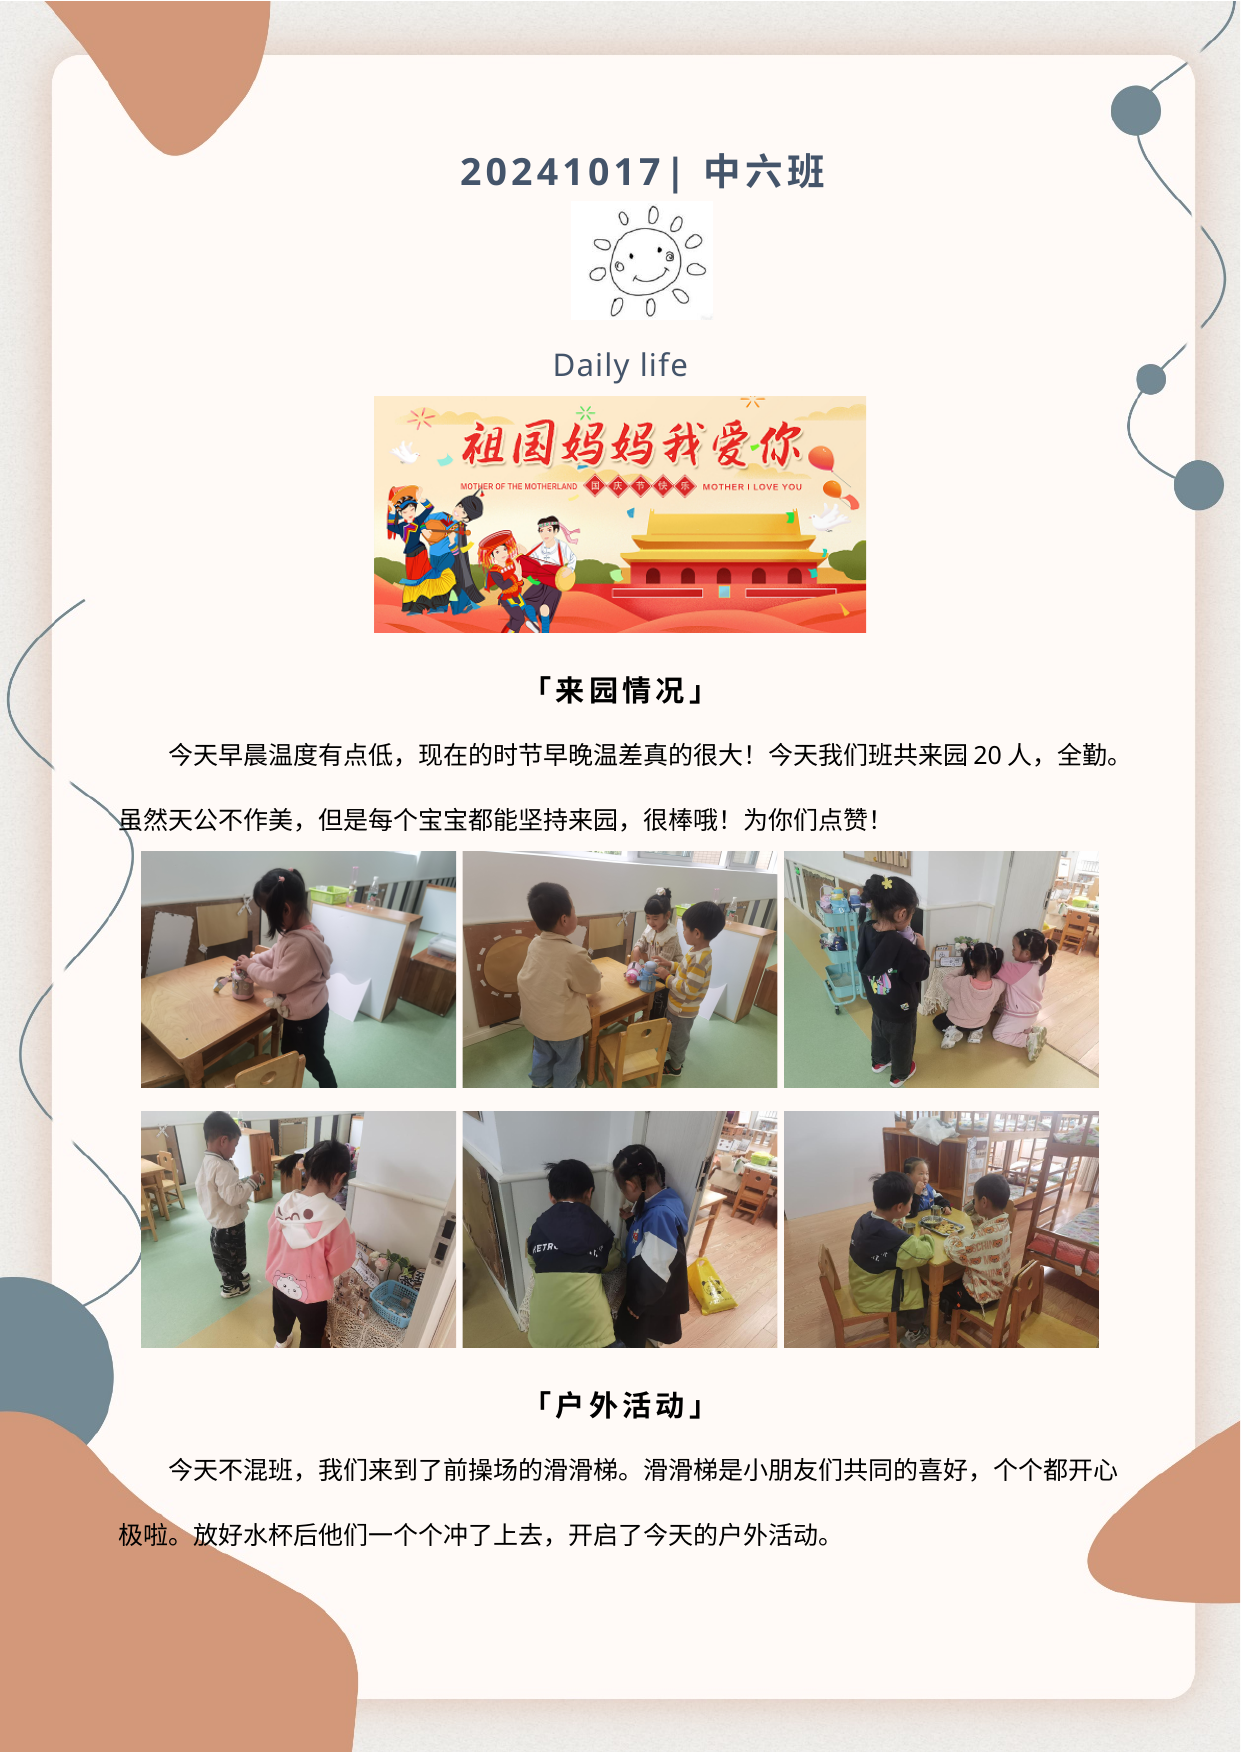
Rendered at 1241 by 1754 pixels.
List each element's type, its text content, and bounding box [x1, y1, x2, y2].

text 今天早晨温度有点低，现在的时节早晚温差真的很大！今天我们班共来园20人，全勤。虽然天公不作美，但是每个宝宝都能坚持来园，很棒哦！为你们点赞！ [118, 721, 1122, 851]
picture [0, 1, 1241, 1752]
text 20241017| 中六班 [118, 136, 1122, 201]
text 「户外活动」 [118, 1371, 1122, 1436]
text 「来园情况」 [118, 656, 1122, 721]
text Daily life [118, 331, 1122, 396]
text 今天不混班，我们来到了前操场的滑滑梯。滑滑梯是小朋友们共同的喜好，个个都开心极啦。放好水杯后他们一个个冲了上去，开启了今天的户外活动。 [118, 1436, 1122, 1566]
